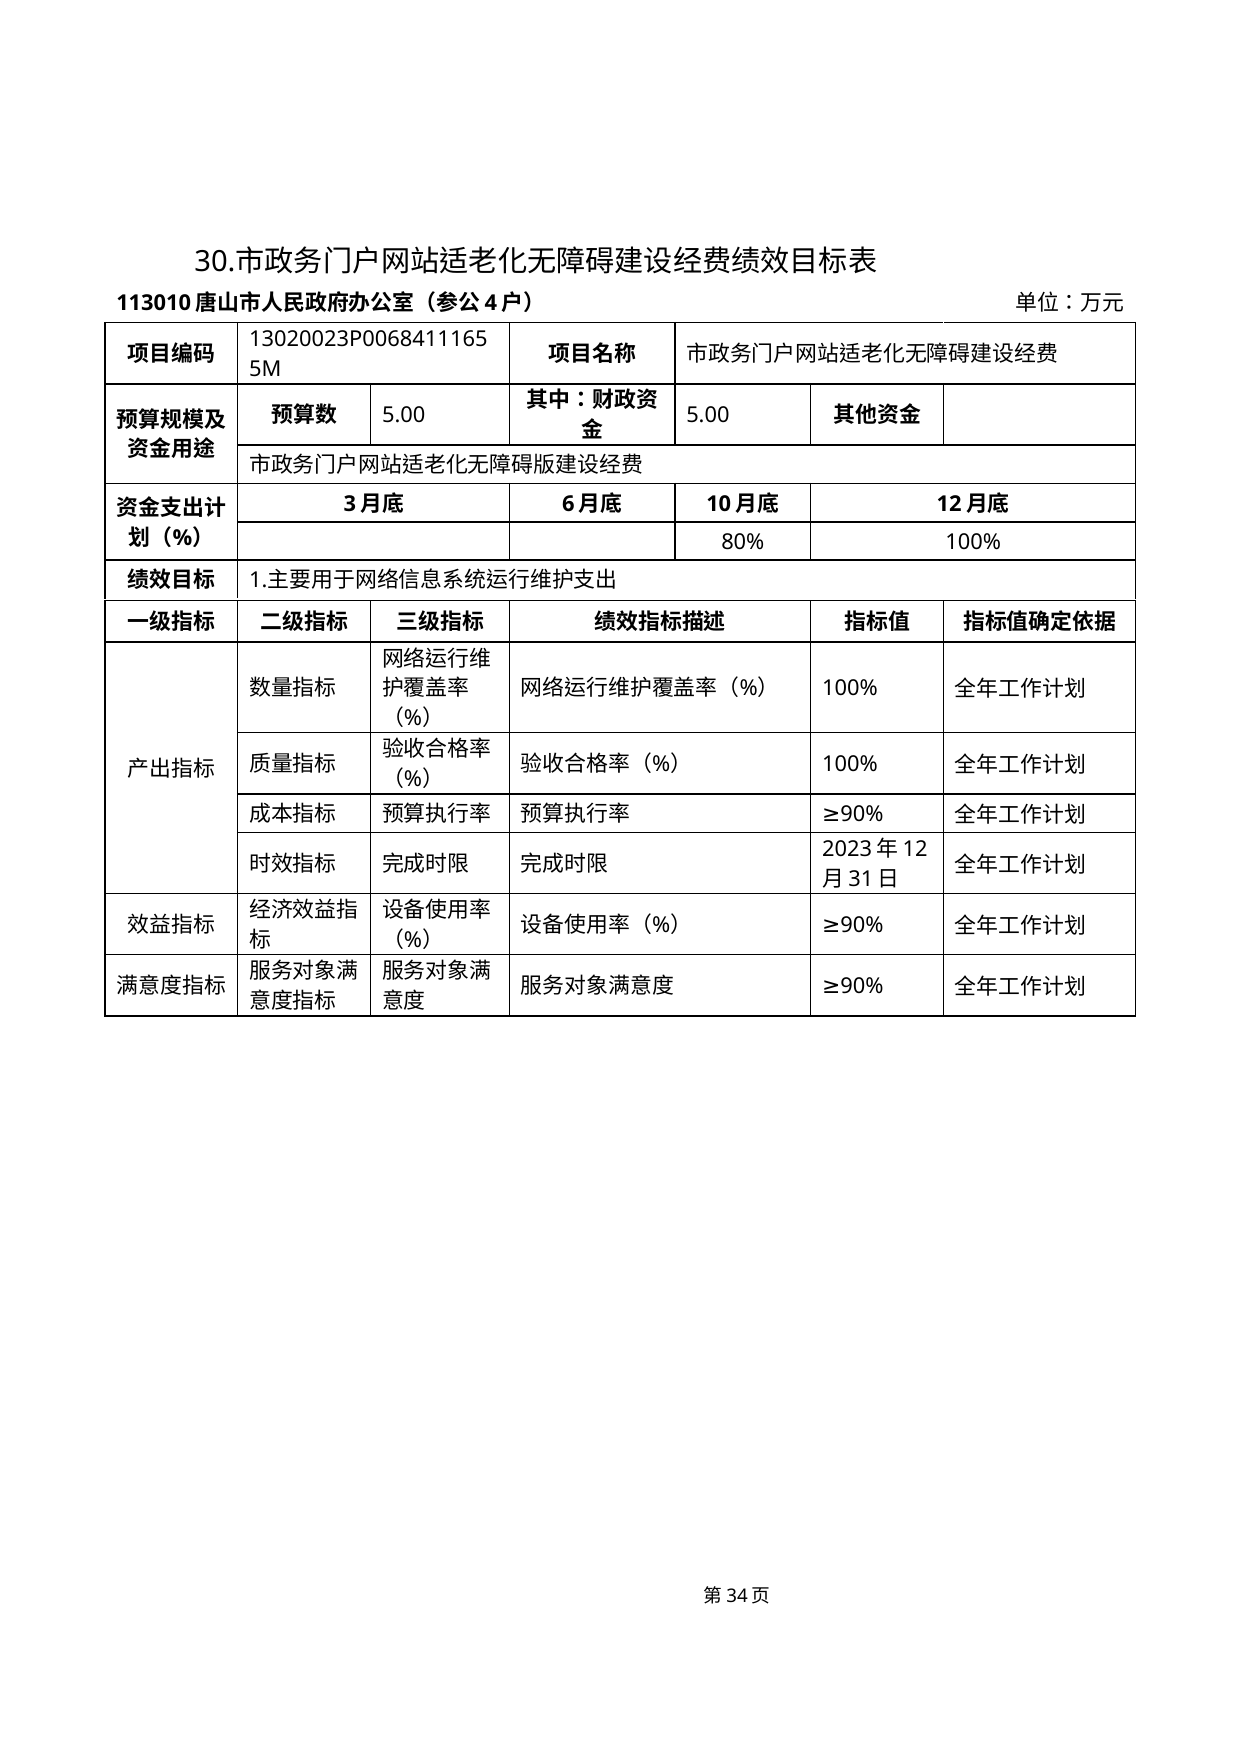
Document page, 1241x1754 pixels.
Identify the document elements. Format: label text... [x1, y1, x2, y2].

table_cell 服务对象满意度 [371, 955, 509, 1015]
table_cell 预算执行率 [371, 795, 509, 831]
table_cell 服务对象满意度指标 [238, 955, 370, 1015]
table_cell 项目编码 [106, 323, 237, 383]
table_cell 数量指标 [238, 643, 370, 732]
table_cell 100% [811, 523, 1135, 559]
table_cell 10月底 [676, 484, 810, 521]
table_cell 验收合格率（%） [510, 733, 810, 793]
table_cell 全年工作计划 [944, 643, 1135, 732]
table_cell 预算数 [238, 385, 370, 444]
table_cell 满意度指标 [106, 955, 237, 1015]
table_cell 设备使用率（%） [510, 894, 810, 954]
table_header 二级指标 [238, 601, 370, 641]
table_cell ≥90% [811, 795, 943, 831]
table_cell 完成时限 [371, 833, 509, 893]
table_cell 其他资金 [811, 385, 943, 444]
table_cell 3月底 [238, 484, 509, 521]
table_cell 资金支出计划（%） [106, 484, 237, 559]
table_cell 12月底 [811, 484, 1135, 521]
table_header 单位：万元 [944, 282, 1135, 322]
table_cell 5.00 [371, 385, 509, 444]
table_header 113010唐山市人民政府办公室（参公4户） [106, 282, 943, 322]
table_cell 经济效益指标 [238, 894, 370, 954]
table_cell 13020023P00684111655M [238, 323, 509, 383]
text 30.市政务门户网站适老化无障碍建设经费绩效目标表 [136, 241, 1104, 280]
table_cell 设备使用率（%） [371, 894, 509, 954]
table_header 三级指标 [371, 601, 509, 641]
table_cell 项目名称 [510, 323, 674, 383]
table_cell 网络运行维护覆盖率（%） [510, 643, 810, 732]
table_cell 时效指标 [238, 833, 370, 893]
table_cell 80% [676, 523, 810, 559]
table_cell [944, 385, 1135, 444]
table_cell 100% [811, 733, 943, 793]
table_cell 市政务门户网站适老化无障碍版建设经费 [238, 446, 1135, 482]
table_cell 市政务门户网站适老化无障碍建设经费 [676, 323, 1135, 383]
table_cell 6月底 [510, 484, 674, 521]
table_header 一级指标 [106, 601, 237, 641]
table_cell 产出指标 [106, 643, 237, 893]
table_header 指标值确定依据 [944, 601, 1135, 641]
table_cell 全年工作计划 [944, 795, 1135, 831]
table_cell 效益指标 [106, 894, 237, 954]
table_cell 完成时限 [510, 833, 810, 893]
table_cell 全年工作计划 [944, 894, 1135, 954]
table_cell 服务对象满意度 [510, 955, 810, 1015]
table_cell 5.00 [676, 385, 810, 444]
table_cell 网络运行维护覆盖率（%） [371, 643, 509, 732]
table_cell 其中：财政资金 [510, 385, 674, 444]
table_cell 全年工作计划 [944, 833, 1135, 893]
table_cell 预算执行率 [510, 795, 810, 831]
table_cell 全年工作计划 [944, 733, 1135, 793]
table_cell [238, 523, 509, 559]
table_cell ≥90% [811, 955, 943, 1015]
table_cell 验收合格率（%） [371, 733, 509, 793]
table_cell 质量指标 [238, 733, 370, 793]
table_cell 100% [811, 643, 943, 732]
table_cell ≥90% [811, 894, 943, 954]
table_cell 1.主要用于网络信息系统运行维护支出 [238, 561, 1135, 598]
table_cell 预算规模及资金用途 [106, 385, 237, 482]
table_cell 成本指标 [238, 795, 370, 831]
table_cell 2023年12月31日 [811, 833, 943, 893]
table_header 指标值 [811, 601, 943, 641]
table_cell [510, 523, 674, 559]
table_cell 绩效目标 [106, 561, 237, 598]
table_header 绩效指标描述 [510, 601, 810, 641]
table_cell 全年工作计划 [944, 955, 1135, 1015]
